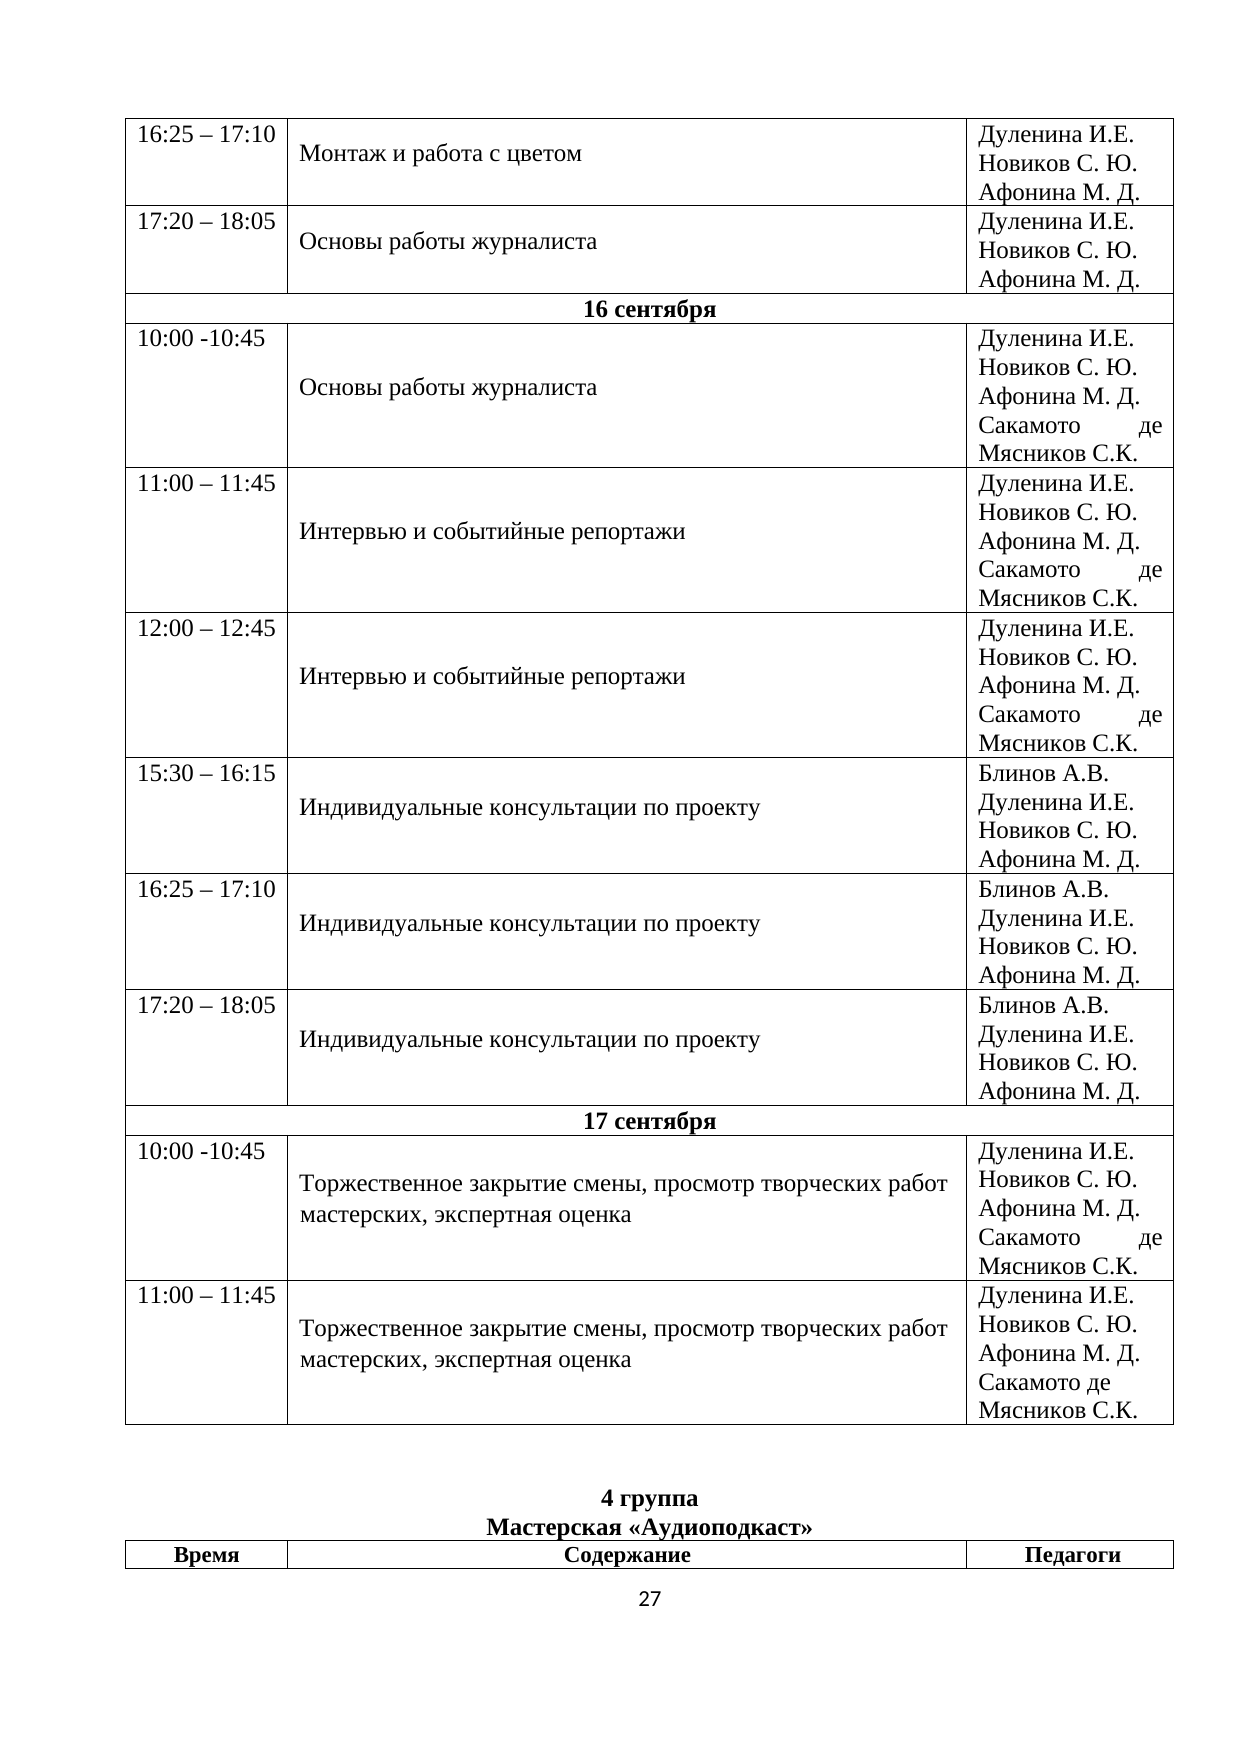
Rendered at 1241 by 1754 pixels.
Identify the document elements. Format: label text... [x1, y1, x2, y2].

table_cell Индивидуальные консультации по проекту [288, 990, 966, 1105]
table_cell Торжественное закрытие смены, просмотр творческих работ мастерских, экспертная оценка [288, 1281, 966, 1424]
table_cell 10:00 -10:45 [126, 324, 287, 467]
table_cell Торжественное закрытие смены, просмотр творческих работ мастерских, экспертная оценка [288, 1136, 966, 1279]
table_cell 16:25 – 17:10 [126, 119, 287, 205]
table_cell 11:00 – 11:45 [126, 468, 287, 612]
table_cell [967, 206, 1173, 293]
table_cell Дуленина И.Е. Новиков С. Ю. Афонина М. Д. Сакамото де Мясников С.К. [967, 468, 1173, 612]
table_cell Блинов А.В. Дуленина И.Е. Новиков С. Ю. Афонина М. Д. [967, 874, 1173, 989]
table_cell 17:20 – 18:05 [126, 990, 287, 1105]
text Мастерская «Аудиоподкаст» [118, 1512, 1181, 1540]
table_cell Основы работы журналиста [288, 206, 966, 293]
table_cell 17 сентября [126, 1106, 1173, 1135]
table_cell Интервью и событийные репортажи [288, 468, 966, 612]
table_cell Блинов А.В. Дуленина И.Е. Новиков С. Ю. Афонина М. Д. [967, 758, 1173, 873]
table_header Время [126, 1541, 287, 1568]
table_cell Дуленина И.Е. Новиков С. Ю. Афонина М. Д. Сакамото де Мясников С.К. [967, 1136, 1173, 1279]
table_cell 10:00 -10:45 [126, 1136, 287, 1279]
table_header Содержание [288, 1541, 966, 1568]
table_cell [288, 119, 966, 205]
table_cell Блинов А.В. Дуленина И.Е. Новиков С. Ю. Афонина М. Д. [967, 990, 1173, 1105]
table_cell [967, 119, 1173, 205]
table_cell Индивидуальные консультации по проекту [288, 758, 966, 873]
table_cell Основы работы журналиста [288, 324, 966, 467]
table_header Педагоги [967, 1541, 1173, 1568]
table_cell Дуленина И.Е. Новиков С. Ю. Афонина М. Д. Сакамото де Мясников С.К. [967, 324, 1173, 467]
table_cell 16 сентября [126, 294, 1173, 322]
table_cell 16:25 – 17:10 [126, 874, 287, 989]
table_cell Дуленина И.Е. Новиков С. Ю. Афонина М. Д. Сакамото де Мясников С.К. [967, 613, 1173, 757]
text 4 группа [118, 1483, 1181, 1512]
table_cell 11:00 – 11:45 [126, 1281, 287, 1424]
table_cell 12:00 – 12:45 [126, 613, 287, 757]
table_cell Дуленина И.Е. Новиков С. Ю. Афонина М. Д. Сакамото де Мясников С.К. [967, 1281, 1173, 1424]
table_cell 17:20 – 18:05 [126, 206, 287, 293]
table_cell Индивидуальные консультации по проекту [288, 874, 966, 989]
table_cell Интервью и событийные репортажи [288, 613, 966, 757]
table_cell 15:30 – 16:15 [126, 758, 287, 873]
